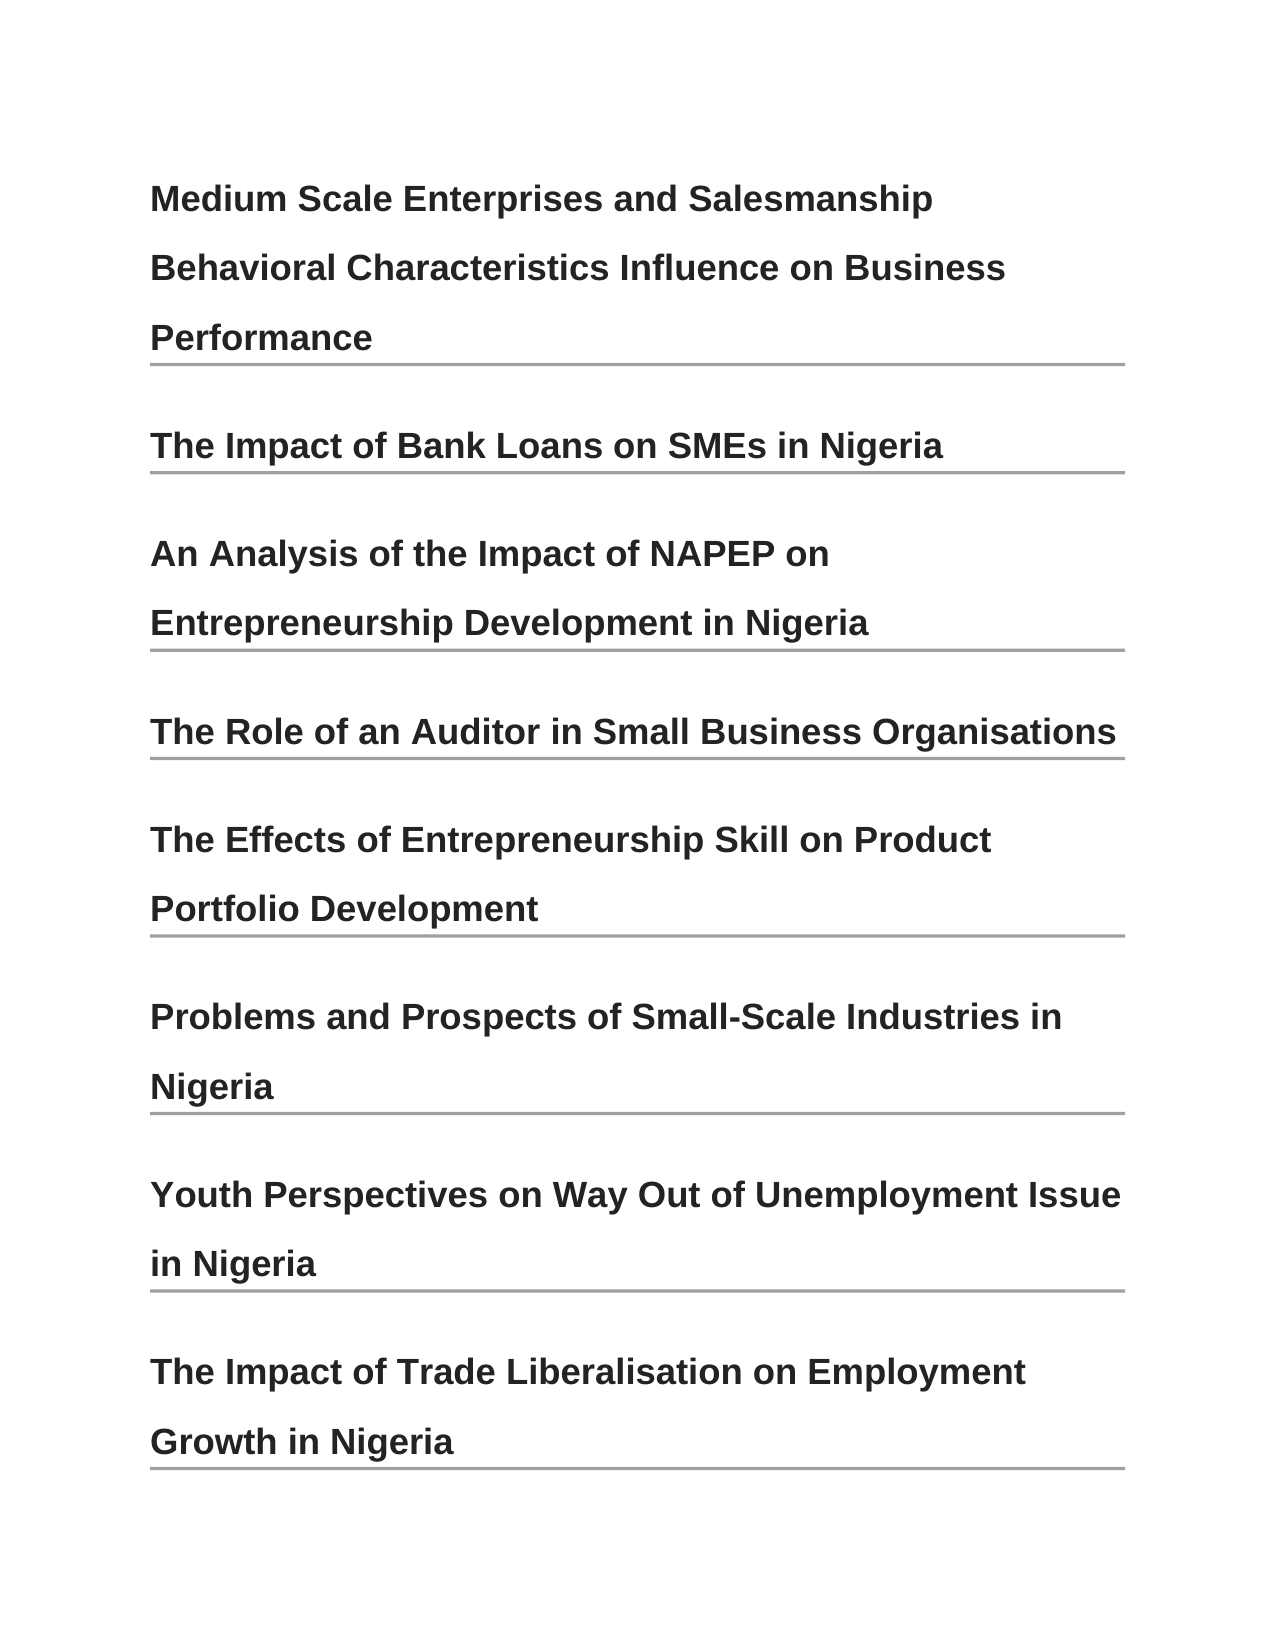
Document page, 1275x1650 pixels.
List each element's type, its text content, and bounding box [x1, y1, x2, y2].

text Youth Perspectives on Way Out of Unemployment Issue in Nigeria [150, 1146, 1125, 1284]
text The Effects of Entrepreneurship Skill on Product Portfolio Development [150, 791, 1125, 929]
text Problems and Prospects of Small-Scale Industries in Nigeria [150, 968, 1125, 1107]
text The Impact of Bank Loans on SMEs in Nigeria [150, 397, 1125, 466]
text The Role of an Auditor in Small Business Organisations [150, 682, 1125, 752]
text The Impact of Trade Liberalisation on Employment Growth in Nigeria [150, 1323, 1125, 1462]
text An Analysis of the Impact of NAPEP on Entrepreneurship Development in Nigeria [150, 505, 1125, 643]
text Medium Scale Enterprises and Salesmanship Behavioral Characteristics Influence on Business Performance [150, 150, 1125, 358]
